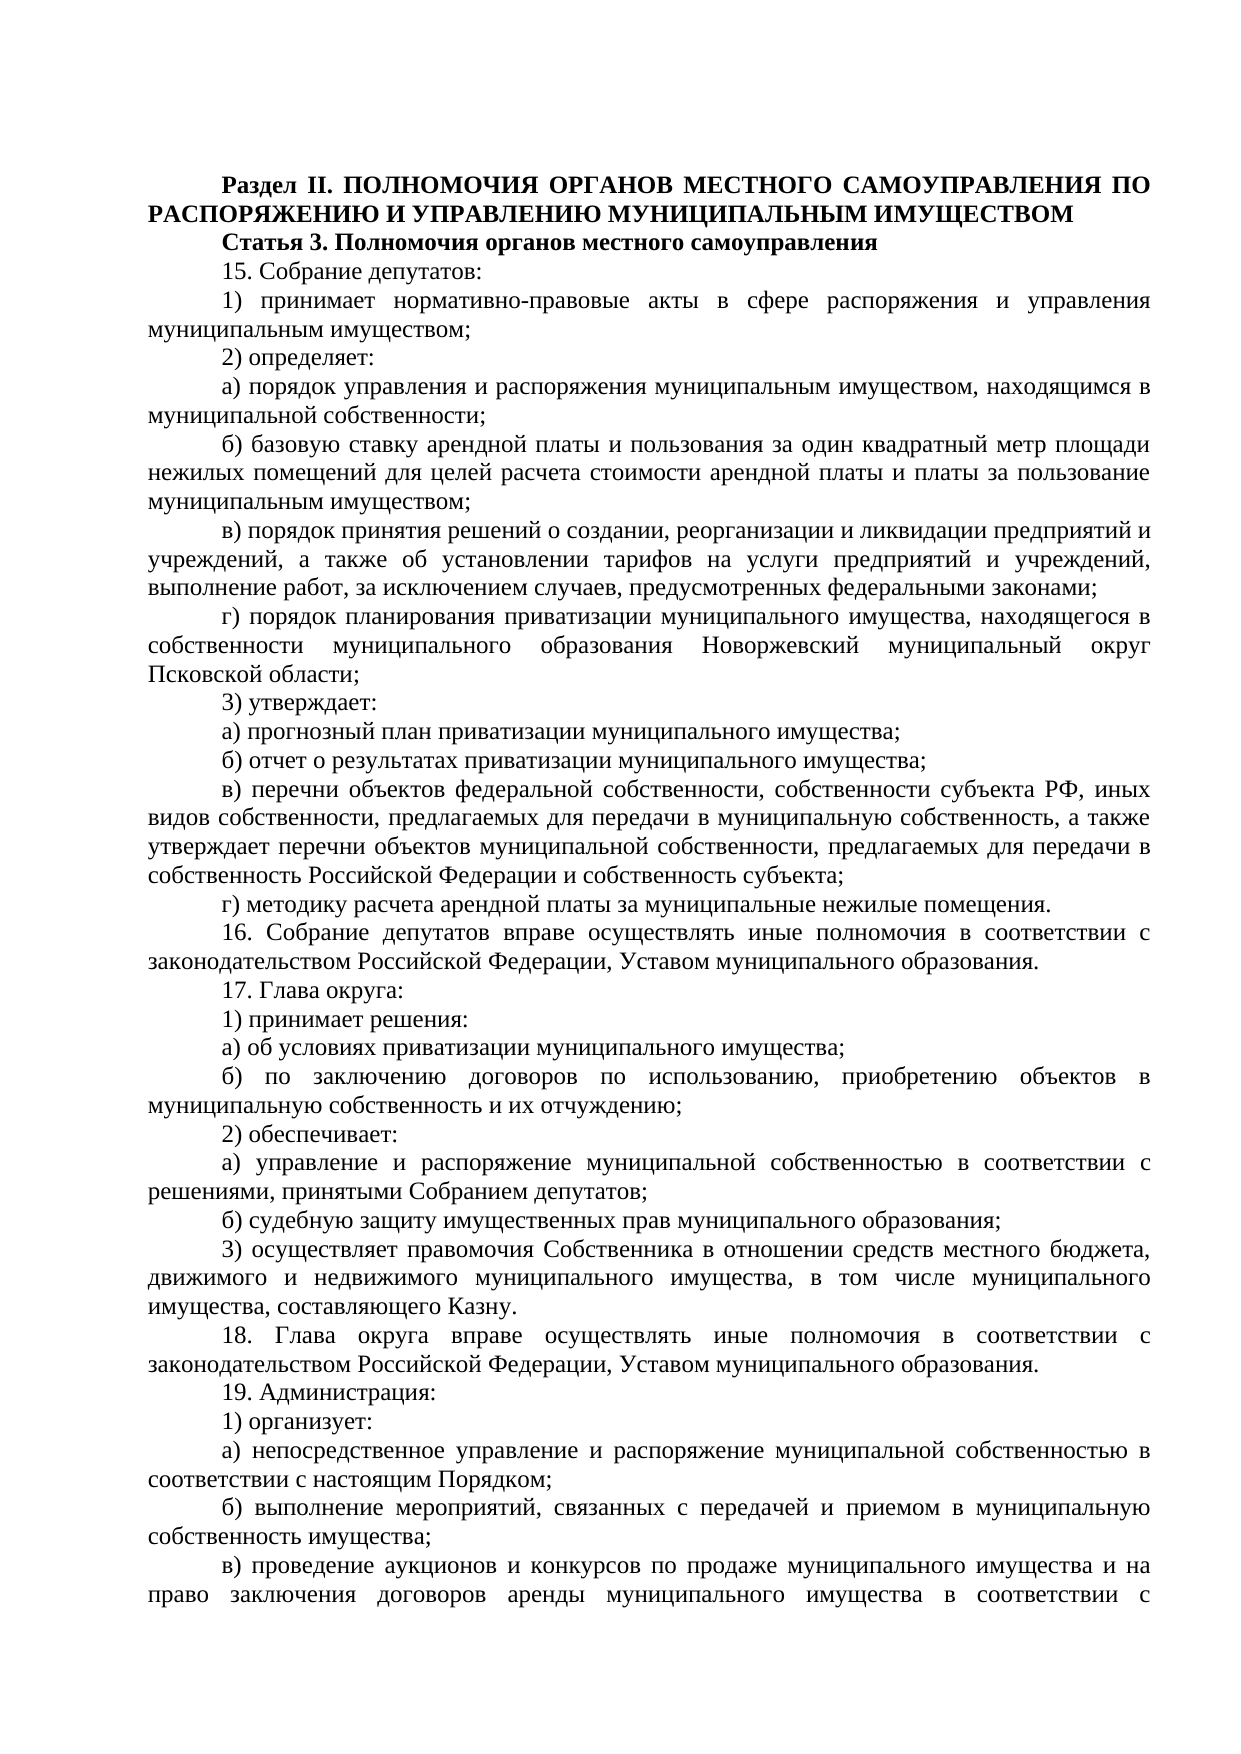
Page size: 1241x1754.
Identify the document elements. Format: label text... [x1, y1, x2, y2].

text а) управление и распоряжение муниципальной собственностью в соответствии с решениями, принятыми Собранием депутатов; [148, 1147, 1152, 1205]
text а) об условиях приватизации муниципального имущества; [148, 1032, 1152, 1061]
text Статья 3. Полномочия органов местного самоуправления [148, 227, 1152, 256]
text 2) обеспечивает: [148, 1119, 1152, 1147]
text Раздел II. ПОЛНОМОЧИЯ ОРГАНОВ МЕСТНОГО САМОУПРАВЛЕНИЯ ПО РАСПОРЯЖЕНИЮ И УПРАВЛЕНИЮ МУНИЦИПАЛЬНЫМ ИМУЩЕСТВОМ [148, 170, 1152, 227]
text 1) принимает решения: [148, 1004, 1152, 1032]
text г) методику расчета арендной платы за муниципальные нежилые помещения. [148, 889, 1152, 917]
text б) судебную защиту имущественных прав муниципального образования; [148, 1205, 1152, 1234]
text 2) определяет: [148, 342, 1152, 371]
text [148, 1550, 1152, 1607]
text в) порядок принятия решений о создании, реорганизации и ликвидации предприятий и учреждений, а также об установлении тарифов на услуги предприятий и учреждений, выполнение работ, за исключением случаев, предусмотренных федеральными законами; [148, 515, 1152, 601]
text б) выполнение мероприятий, связанных с передачей и приемом в муниципальную собственность имущества; [148, 1492, 1152, 1550]
text 15. Собрание депутатов: [148, 256, 1152, 285]
text 17. Глава округа: [148, 975, 1152, 1004]
text а) непосредственное управление и распоряжение муниципальной собственностью в соответствии с настоящим Порядком; [148, 1435, 1152, 1492]
text б) по заключению договоров по использованию, приобретению объектов в муниципальную собственность и их отчуждению; [148, 1061, 1152, 1119]
text 3) утверждает: [148, 687, 1152, 716]
text г) порядок планирования приватизации муниципального имущества, находящегося в собственности муниципального образования Новоржевский муниципальный округ Псковской области; [148, 601, 1152, 687]
text в) перечни объектов федеральной собственности, собственности субъекта РФ, иных видов собственности, предлагаемых для передачи в муниципальную собственность, а также утверждает перечни объектов муниципальной собственности, предлагаемых для передачи в собственность Российской Федерации и собственность субъекта; [148, 774, 1152, 889]
text 19. Администрация: [148, 1377, 1152, 1406]
text 1) организует: [148, 1406, 1152, 1435]
text 1) принимает нормативно-правовые акты в сфере распоряжения и управления муниципальным имуществом; [148, 285, 1152, 342]
text б) отчет о результатах приватизации муниципального имущества; [148, 745, 1152, 774]
text а) прогнозный план приватизации муниципального имущества; [148, 716, 1152, 745]
text 3) осуществляет правомочия Собственника в отношении средств местного бюджета, движимого и недвижимого муниципального имущества, в том числе муниципального имущества, составляющего Казну. [148, 1234, 1152, 1320]
text б) базовую ставку арендной платы и пользования за один квадратный метр площади нежилых помещений для целей расчета стоимости арендной платы и платы за пользование муниципальным имуществом; [148, 429, 1152, 515]
text а) порядок управления и распоряжения муниципальным имуществом, находящимся в муниципальной собственности; [148, 371, 1152, 429]
text 16. Собрание депутатов вправе осуществлять иные полномочия в соответствии с законодательством Российской Федерации, Уставом муниципального образования. [148, 917, 1152, 975]
text 18. Глава округа вправе осуществлять иные полномочия в соответствии с законодательством Российской Федерации, Уставом муниципального образования. [148, 1320, 1152, 1377]
